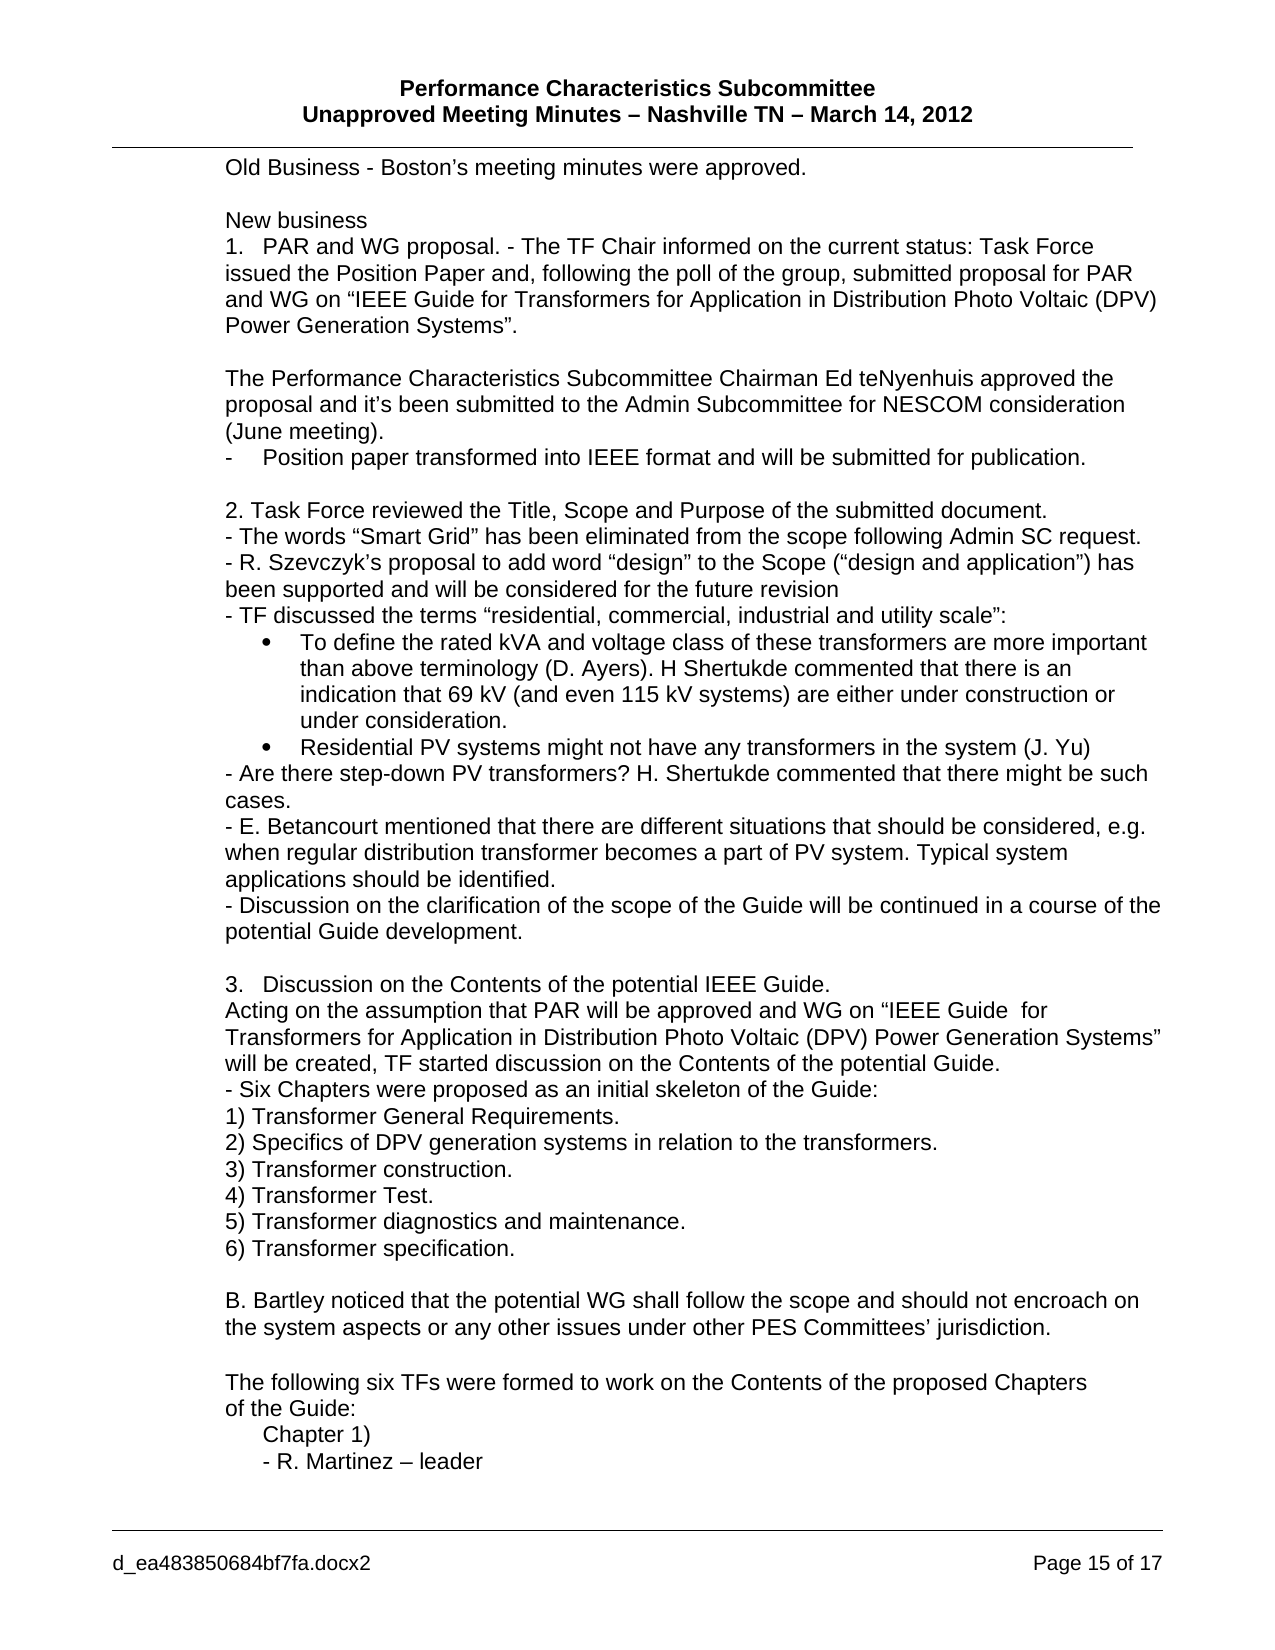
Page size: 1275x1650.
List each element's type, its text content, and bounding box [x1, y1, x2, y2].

list - Are there step-down PV transformers? H. Shertukde commented that there might be such cases. [225, 760, 1162, 813]
list 1. PAR and WG proposal. - The TF Chair informed on the current status: Task Force issued the Position Paper and, following the poll of the group, submitted proposal for PAR and WG on “IEEE Guide for Transformers for Application in Distribution Photo Voltaic (DPV) Power Generation Systems”. [225, 233, 1162, 338]
list - The words “Smart Grid” has been eliminated from the scope following Admin SC request. [225, 523, 1162, 549]
list - R. Martinez – leader [225, 1448, 1162, 1474]
list B. Bartley noticed that the potential WG shall follow the scope and should not encroach on the system aspects or any other issues under other PES Committees’ jurisdiction. [225, 1287, 1162, 1340]
list The following six TFs were formed to work on the Contents of the proposed Chapters [225, 1369, 1162, 1395]
list 3) Transformer construction. [225, 1156, 1162, 1182]
list Acting on the assumption that PAR will be approved and WG on “IEEE Guide for Transformers for Application in Distribution Photo Voltaic (DPV) Power Generation Systems” will be created, TF started discussion on the Contents of the potential Guide. [225, 997, 1162, 1076]
list 6) Transformer specification. [225, 1234, 1162, 1261]
list - E. Betancourt mentioned that there are different situations that should be considered, e.g. when regular distribution transformer becomes a part of PV system. Typical system applications should be identified. [225, 813, 1162, 892]
list - Position paper transformed into IEEE format and will be submitted for publication. [225, 444, 1162, 470]
list 4) Transformer Test. [225, 1182, 1162, 1208]
list New business [225, 207, 1162, 233]
list Chapter 1) [225, 1421, 1162, 1448]
list The Performance Characteristics Subcommittee Chairman Ed teNyenhuis approved the proposal and it’s been submitted to the Admin Subcommittee for NESCOM consideration (June meeting). [225, 365, 1162, 444]
list 2. Task Force reviewed the Title, Scope and Purpose of the submitted document. [225, 497, 1162, 523]
list 2) Specifics of DPV generation systems in relation to the transformers. [225, 1129, 1162, 1156]
list - R. Szevczyk’s proposal to add word “design” to the Scope (“design and application”) has been supported and will be considered for the future revision [225, 549, 1162, 602]
list of the Guide: [225, 1395, 1162, 1421]
list - TF discussed the terms “residential, commercial, industrial and utility scale”: [225, 602, 1162, 628]
list Old Business - Boston’s meeting minutes were approved. [225, 154, 1162, 180]
list - Discussion on the clarification of the scope of the Guide will be continued in a course of the potential Guide development. [225, 892, 1162, 945]
list 3. Discussion on the Contents of the potential IEEE Guide. [225, 971, 1162, 997]
list - Six Chapters were proposed as an initial skeleton of the Guide: [225, 1076, 1162, 1103]
list Residential PV systems might not have any transformers in the system (J. Yu) [262, 734, 1162, 760]
list 5) Transformer diagnostics and maintenance. [225, 1208, 1162, 1234]
list 1) Transformer General Requirements. [225, 1103, 1162, 1129]
list To define the rated kVA and voltage class of these transformers are more important than above terminology (D. Ayers). H Shertukde commented that there is an indication that 69 kV (and even 115 kV systems) are either under construction or under consideration. [262, 628, 1162, 734]
